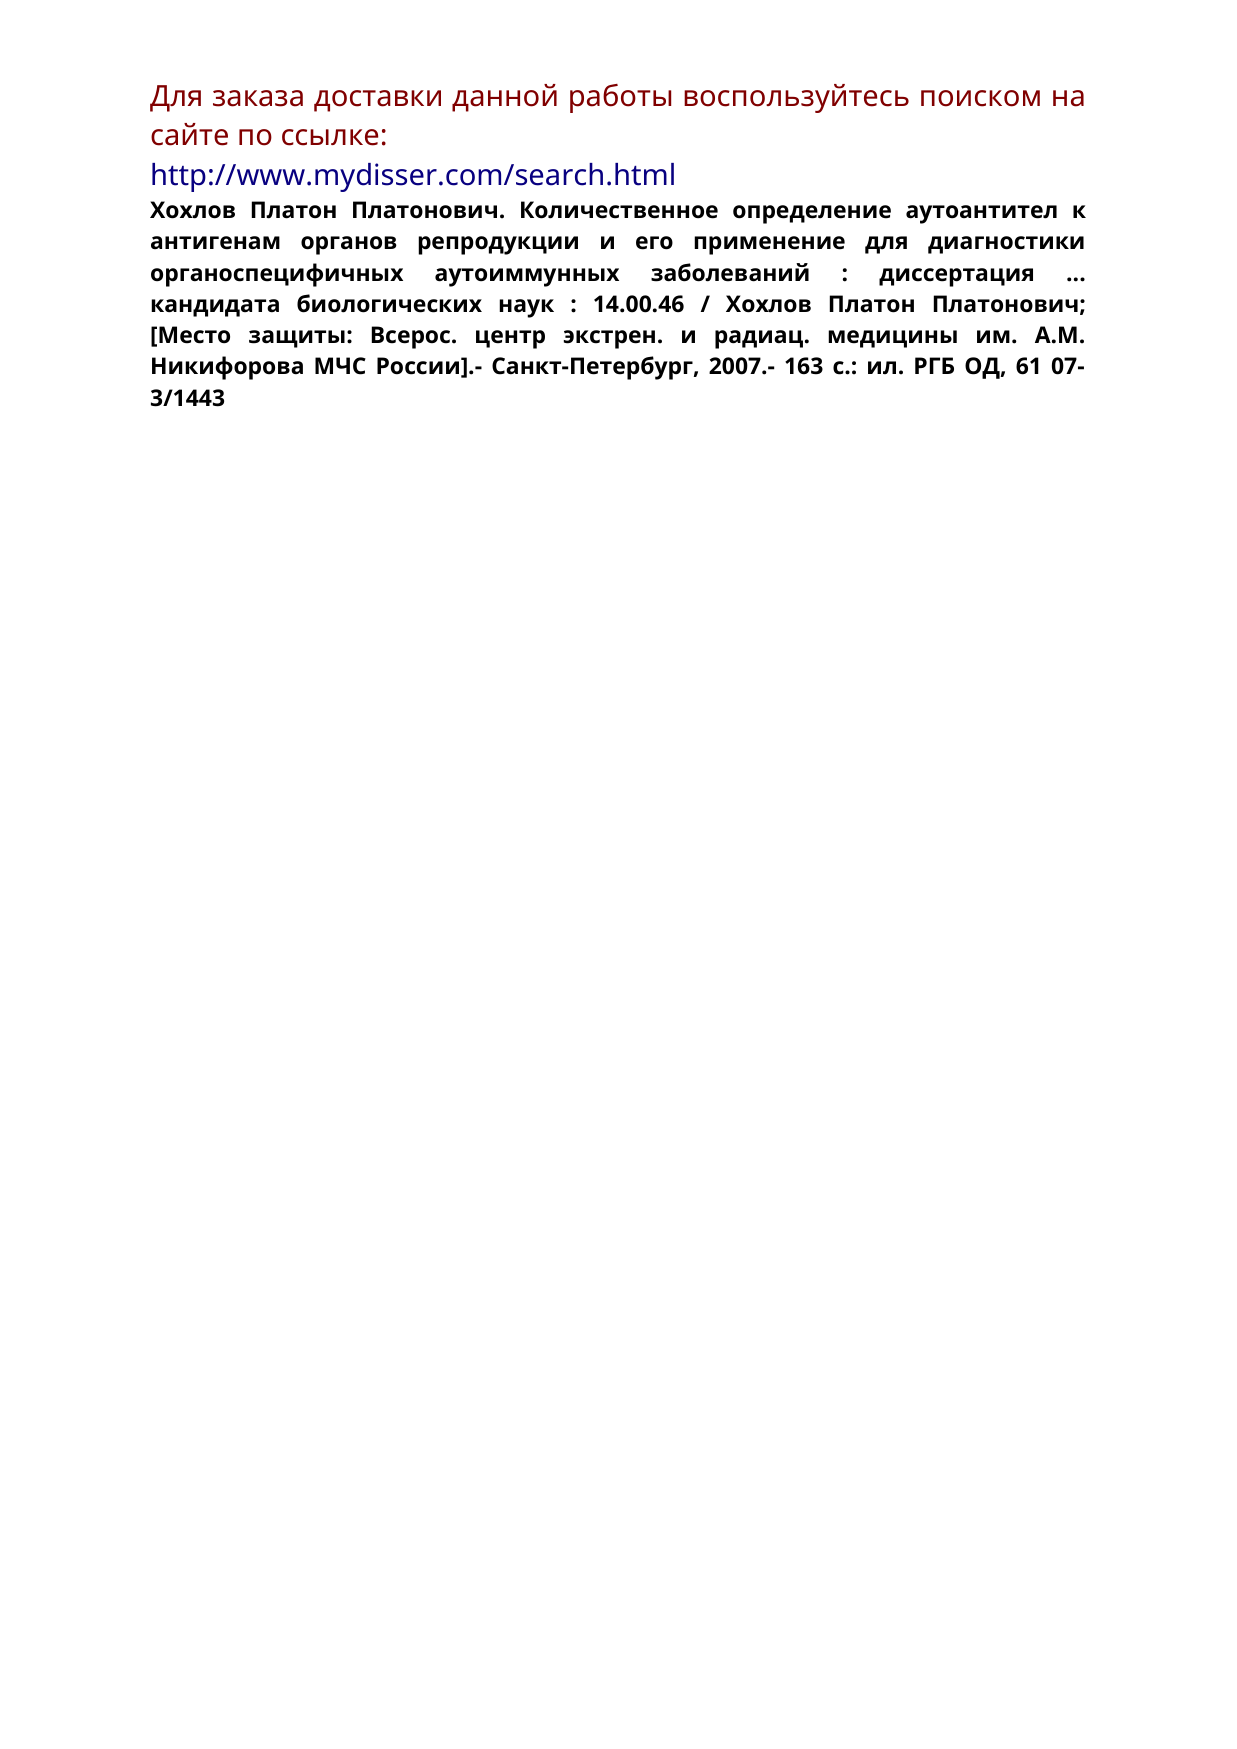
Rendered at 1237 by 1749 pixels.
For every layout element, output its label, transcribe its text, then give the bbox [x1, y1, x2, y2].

text Хохлов Платон Платонович. Количественное определение аутоантител к антигенам органов репродукции и его применение для диагностики органоспецифичных аутоиммунных заболеваний : диссертация ... кандидата биологических наук : 14.00.46 / Хохлов Платон Платонович; [Место защиты: Всерос. центр экстрен. и радиац. медицины им. А.М. Никифорова МЧС России].- Санкт-Петербург, 2007.- 163 с.: ил. РГБ ОД, 61 07-3/1443 [150, 194, 1086, 413]
